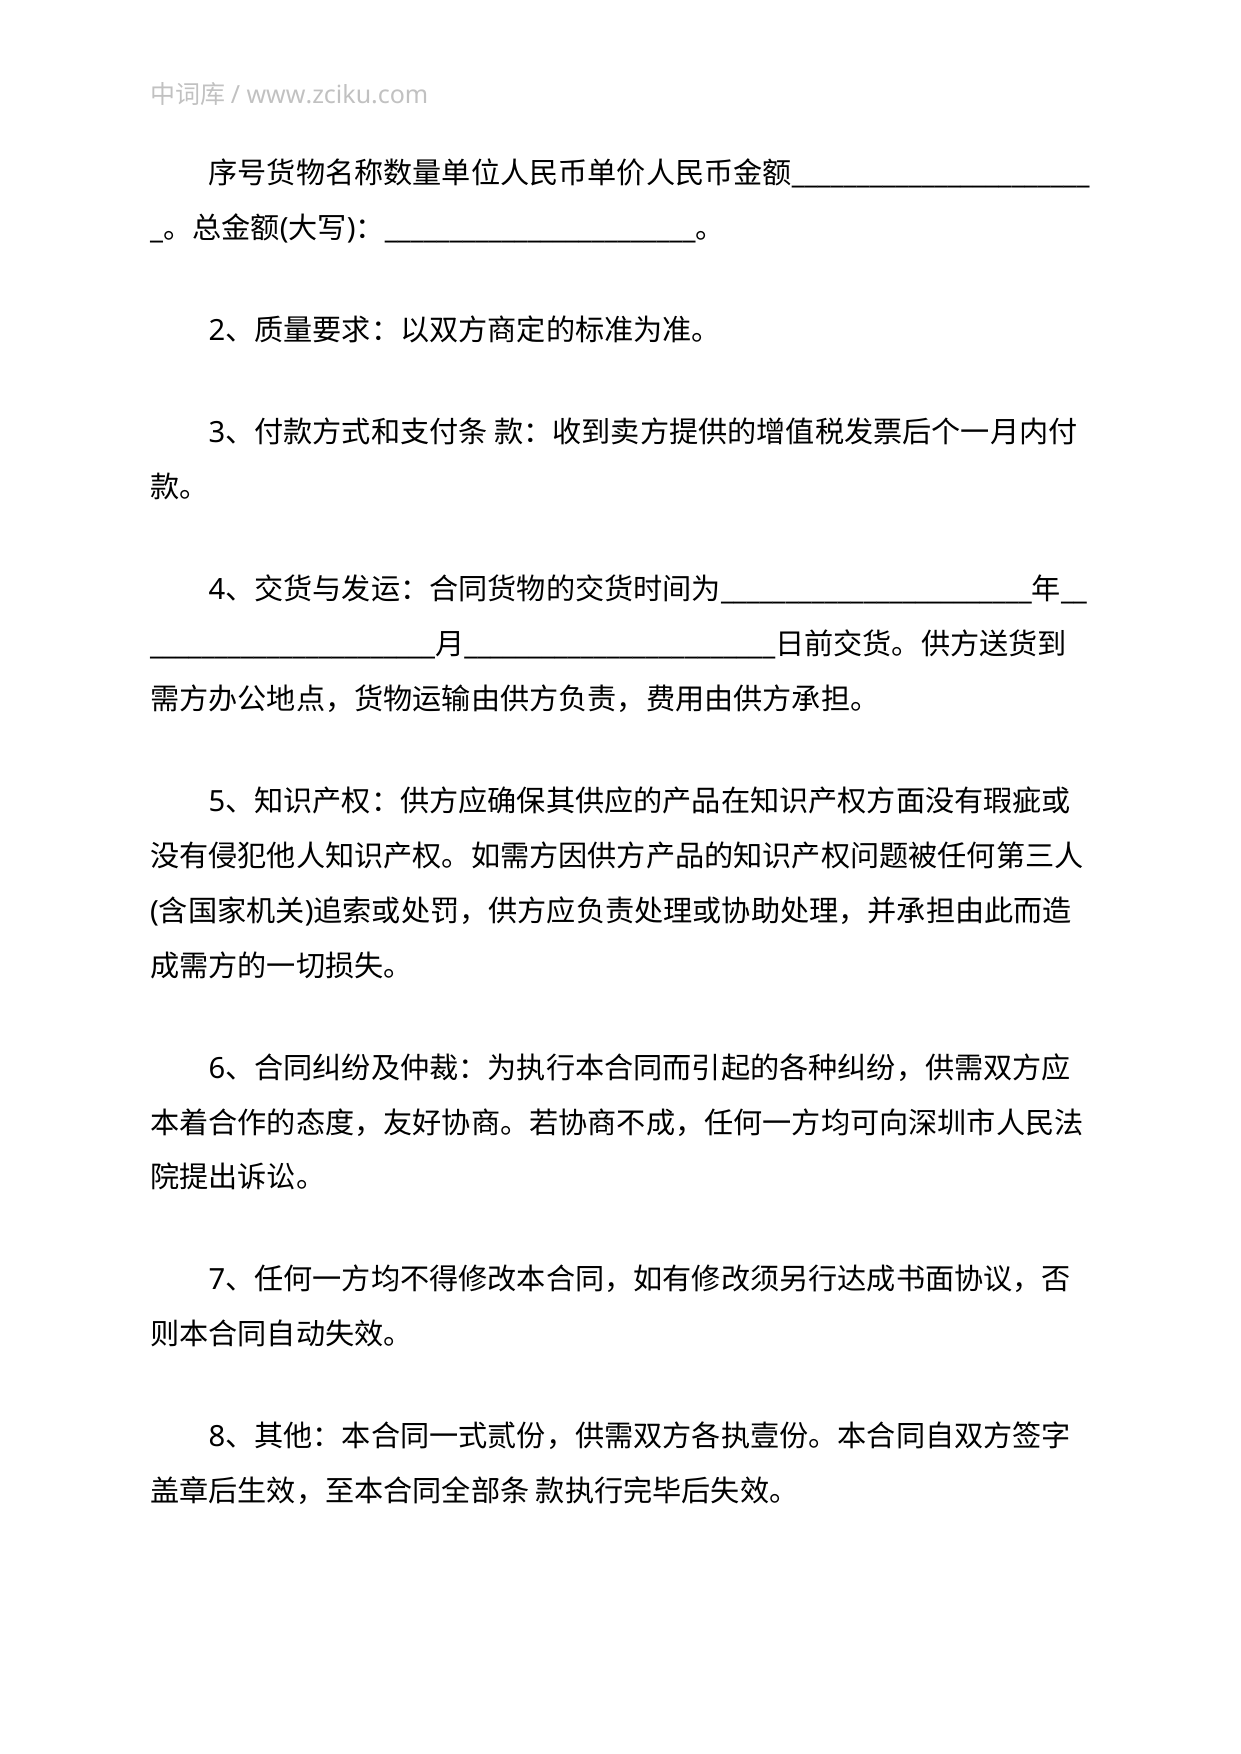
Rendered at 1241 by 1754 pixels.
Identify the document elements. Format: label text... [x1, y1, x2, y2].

text 3、付款方式和支付条 款：收到卖方提供的增值税发票后个一月内付款。 [150, 409, 1090, 506]
text 7、任何一方均不得修改本合同，如有修改须另行达成书面协议，否则本合同自动失效。 [150, 1256, 1090, 1353]
text 2、质量要求：以双方商定的标准为准。 [150, 307, 1090, 349]
text 8、其他：本合同一式贰份，供需双方各执壹份。本合同自双方签字盖章后生效，至本合同全部条 款执行完毕后失效。 [150, 1413, 1090, 1510]
text 5、知识产权：供方应确保其供应的产品在知识产权方面没有瑕疵或没有侵犯他人知识产权。如需方因供方产品的知识产权问题被任何第三人(含国家机关)追索或处罚，供方应负责处理或协助处理，并承担由此而造成需方的一切损失。 [150, 777, 1090, 985]
text 6、合同纠纷及仲裁：为执行本合同而引起的各种纠纷，供需双方应本着合作的态度，友好协商。若协商不成，任何一方均可向深圳市人民法院提出诉讼。 [150, 1044, 1090, 1196]
text 4、交货与发运：合同货物的交货时间为________________________年________________________月________________________日前交货。供方送货到需方办公地点，货物运输由供方负责，费用由供方承担。 [150, 566, 1090, 718]
text 序号货物名称数量单位人民币单价人民币金额________________________。总金额(大写)：________________________。 [150, 150, 1090, 247]
